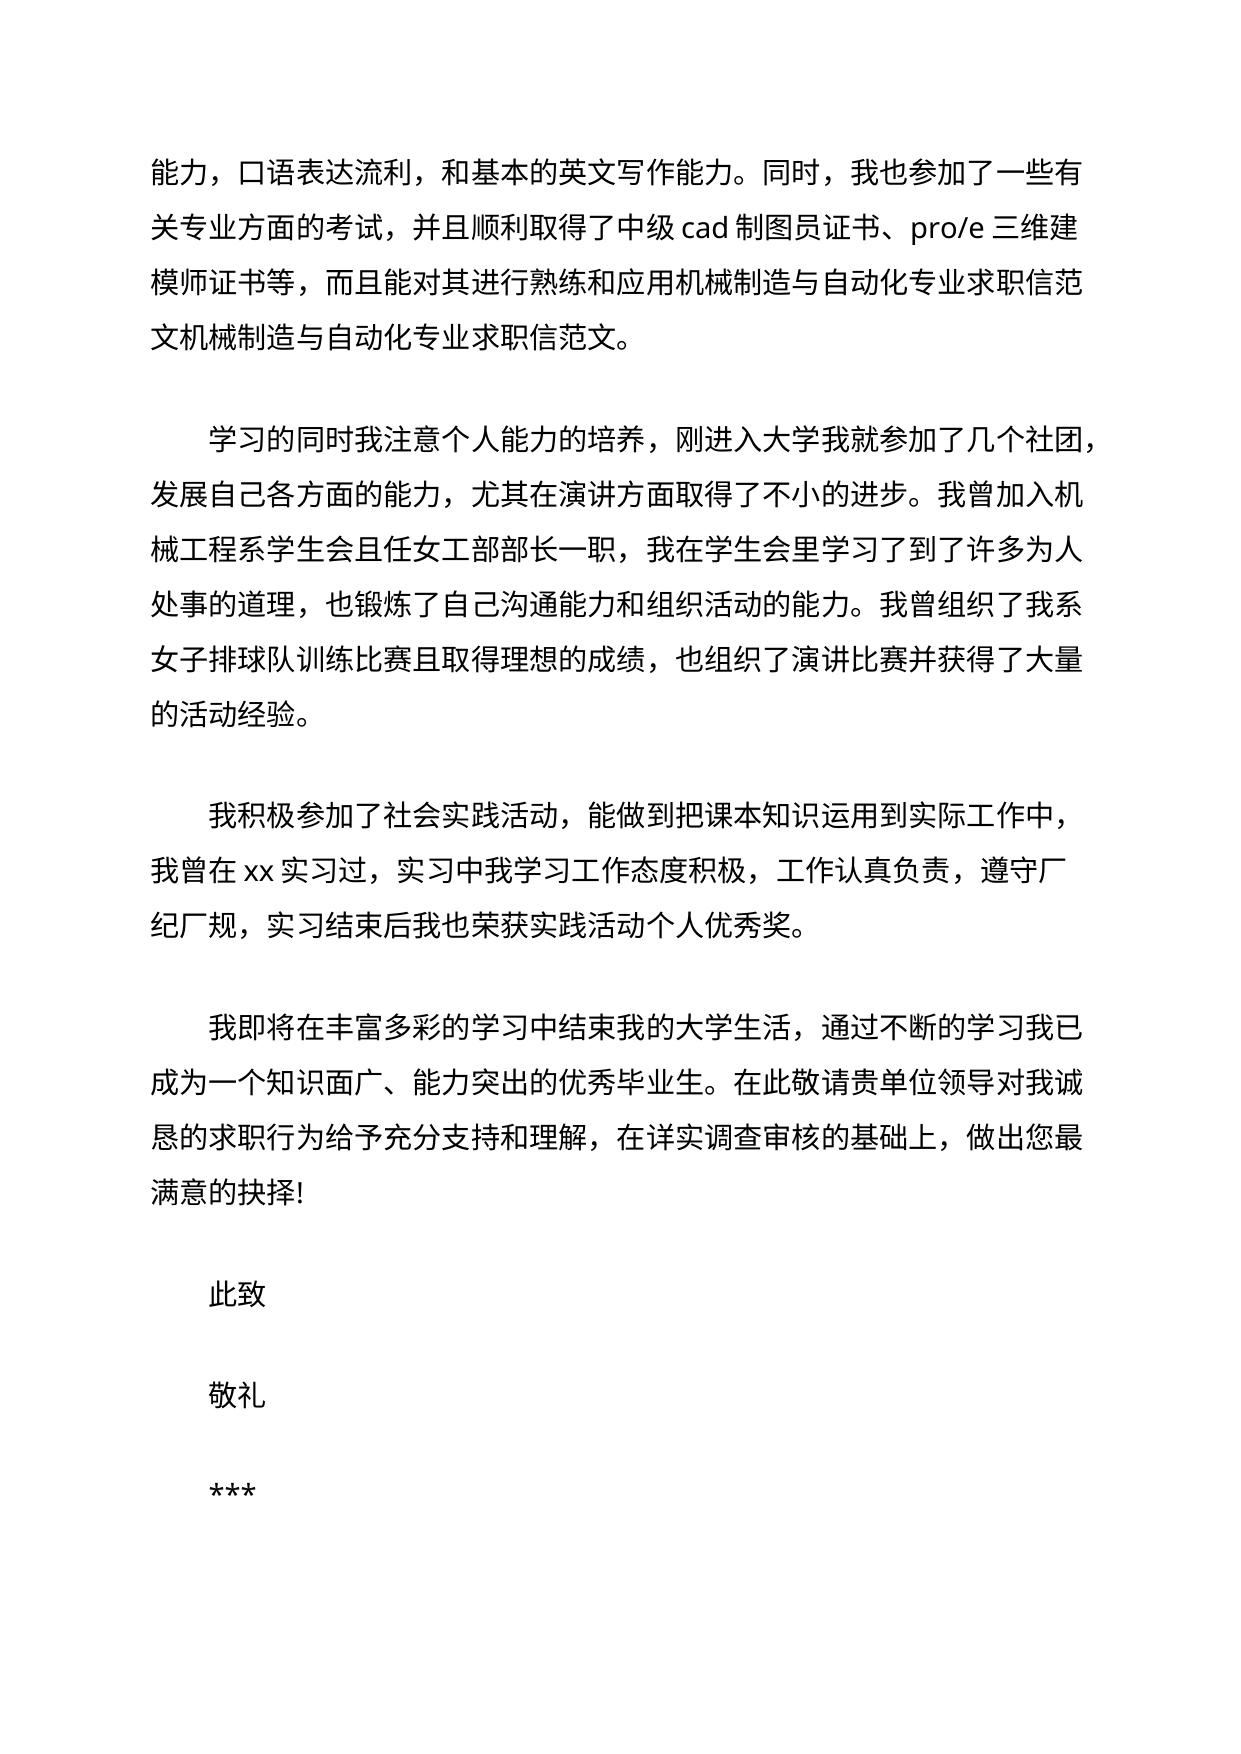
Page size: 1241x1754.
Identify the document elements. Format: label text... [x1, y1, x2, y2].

text 敬礼 [150, 1373, 1090, 1415]
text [150, 150, 1090, 357]
text 我即将在丰富多彩的学习中结束我的大学生活，通过不断的学习我已成为一个知识面广、能力突出的优秀毕业生。在此敬请贵单位领导对我诚恳的求职行为给予充分支持和理解，在详实调查审核的基础上，做出您最满意的抉择! [150, 1004, 1090, 1212]
text 学习的同时我注意个人能力的培养，刚进入大学我就参加了几个社团，发展自己各方面的能力，尤其在演讲方面取得了不小的进步。我曾加入机械工程系学生会且任女工部部长一职，我在学生会里学习了到了许多为人处事的道理，也锻炼了自己沟通能力和组织活动的能力。我曾组织了我系女子排球队训练比赛且取得理想的成绩，也组织了演讲比赛并获得了大量的活动经验。 [150, 417, 1090, 733]
text 我积极参加了社会实践活动，能做到把课本知识运用到实际工作中，我曾在xx实习过，实习中我学习工作态度积极，工作认真负责，遵守厂纪厂规，实习结束后我也荣获实践活动个人优秀奖。 [150, 793, 1090, 945]
text *** [150, 1475, 1090, 1514]
text 此致 [150, 1271, 1090, 1313]
